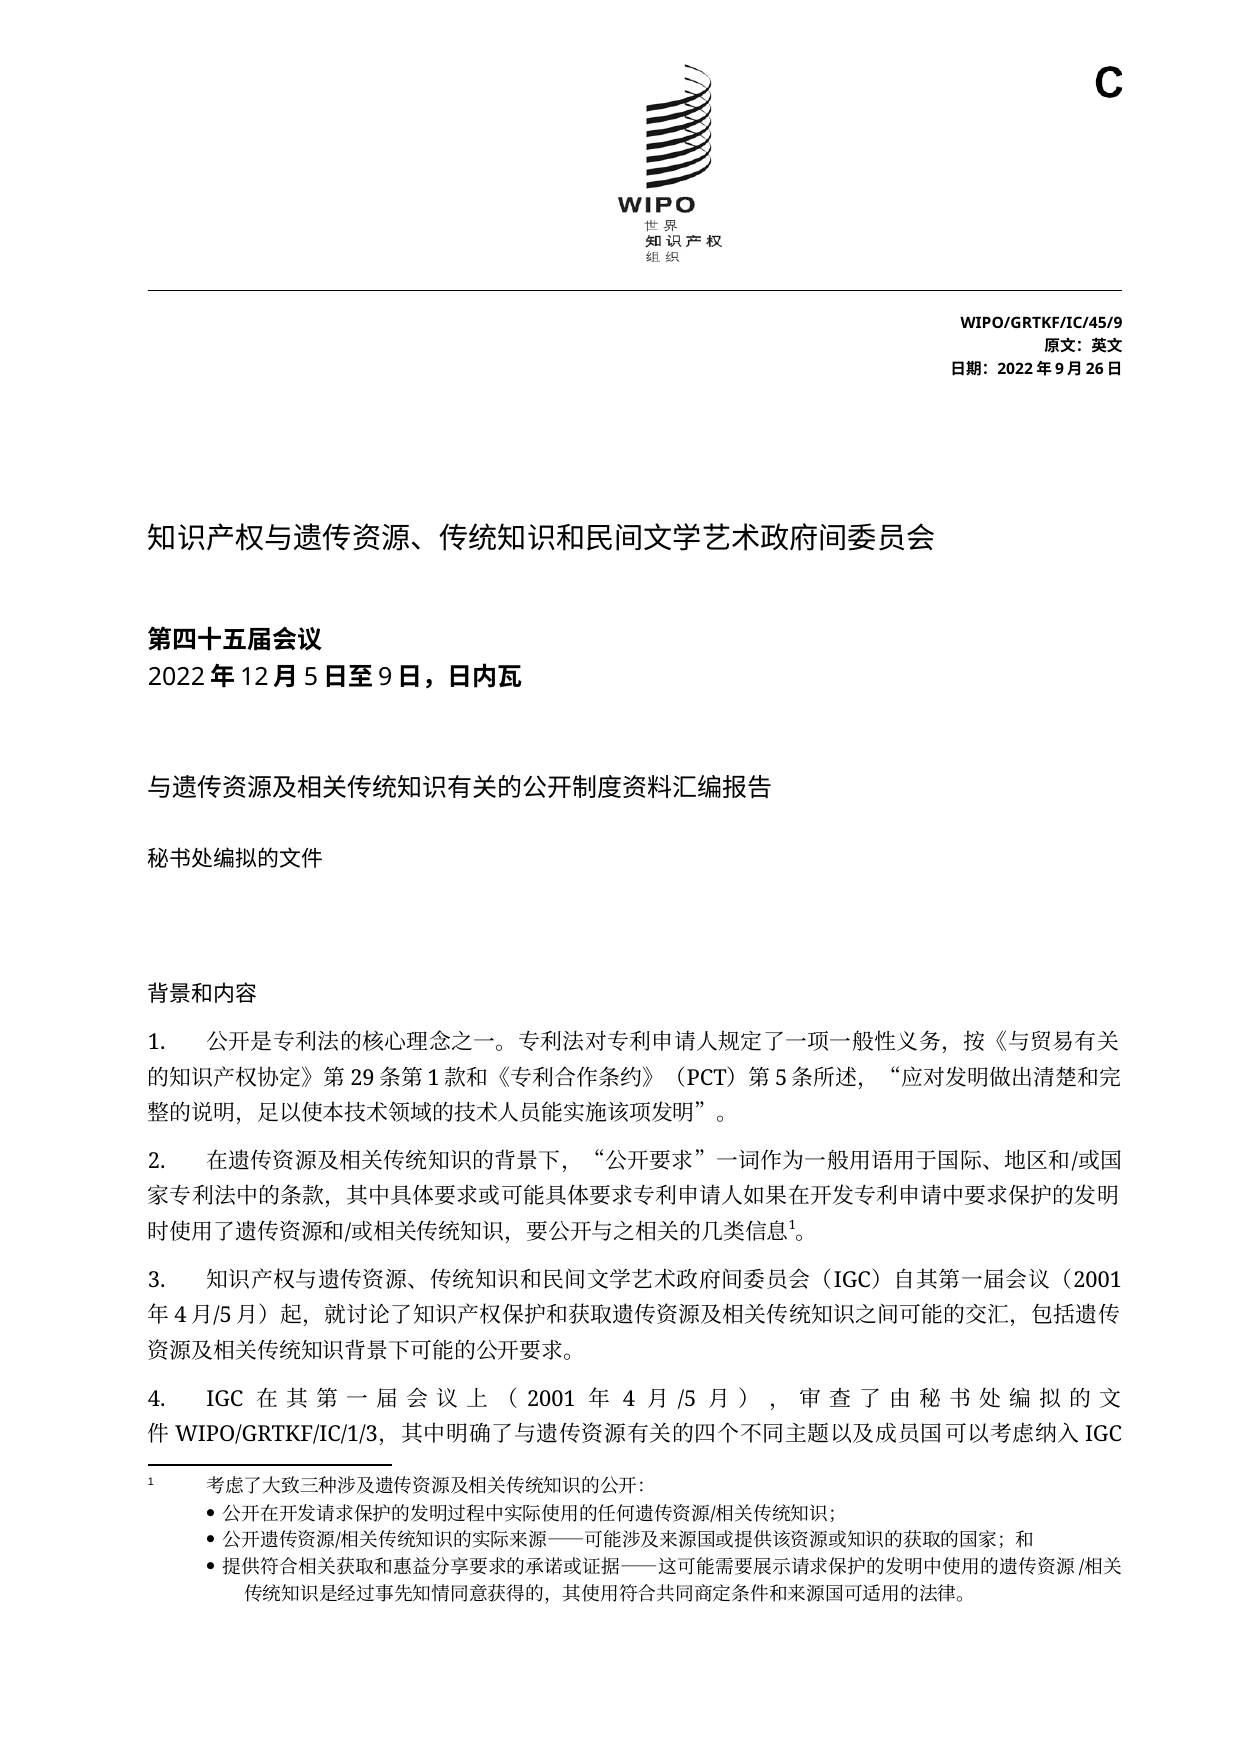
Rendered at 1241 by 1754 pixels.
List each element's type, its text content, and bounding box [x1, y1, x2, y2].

picture [613, 59, 1123, 278]
text 知识产权与遗传资源、传统知识和民间文学艺术政府间委员会 [148, 515, 1122, 557]
text 与遗传资源及相关传统知识有关的公开制度资料汇编报告 [148, 767, 1122, 803]
text 第四十五届会议 2022年12月5日至9日，日内瓦 [148, 620, 1122, 692]
text . 公开是专利法的核心理念之一。专利法对专利申请人规定了一项一般性义务，按《与贸易有关的知识产权协定》第29条第1款和《专利合作条约》（PCT）第5条所述，“应对发明做出清楚和完整的说明，足以使本技术领域的技术人员能实施该项发明”。 [148, 1021, 1122, 1127]
text 背景和内容 [148, 973, 1122, 1008]
text . 知识产权与遗传资源、传统知识和民间文学艺术政府间委员会（IGC）自其第一届会议（2001年4月/5月）起，就讨论了知识产权保护和获取遗传资源及相关传统知识之间可能的交汇，包括遗传资源及相关传统知识背景下可能的公开要求。 [148, 1258, 1122, 1364]
text 秘书处编拟的文件 [148, 841, 1122, 873]
text . 在遗传资源及相关传统知识的背景下，“公开要求”一词作为一般用语用于国际、地区和/或国家专利法中的条款，其中具体要求或可能具体要求专利申请人如果在开发专利申请中要求保护的发明时使用了遗传资源和/或相关传统知识，要公开与之相关的几类信息。 [148, 1139, 1122, 1246]
text WIPO/GRTKF/IC/45/9 [148, 291, 1122, 333]
text 原文：英文 [148, 333, 1122, 356]
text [148, 1377, 1122, 1448]
text 日期：2022年9月26日 [148, 356, 1122, 379]
